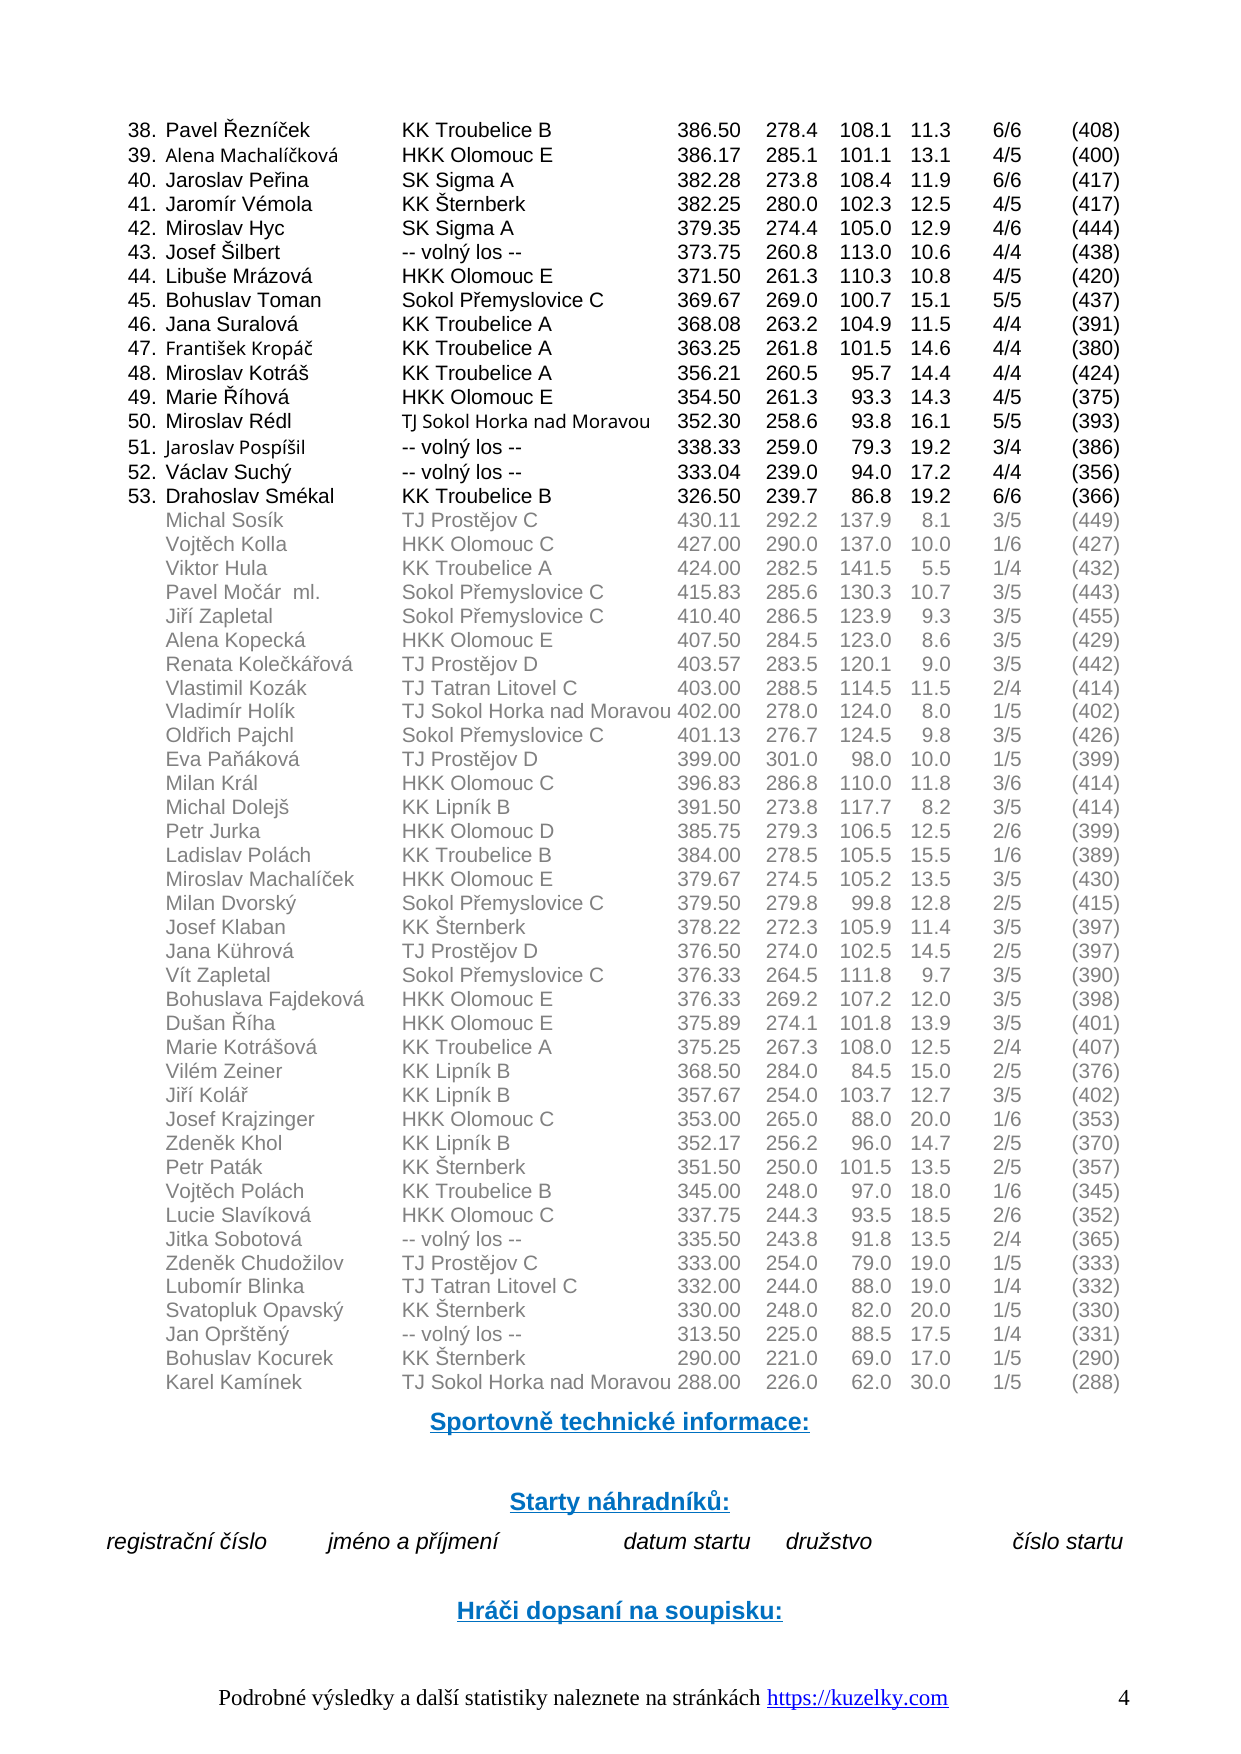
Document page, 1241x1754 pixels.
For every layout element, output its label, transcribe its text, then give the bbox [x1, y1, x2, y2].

text Ladislav Polách KK Troubelice B 384.00 278.5 105.5 15.5 1/6 (389) [106, 843, 1134, 867]
text Petr Paták KK Šternberk 351.50 250.0 101.5 13.5 2/5 (357) [106, 1154, 1134, 1178]
text Pavel Močár ml. Sokol Přemyslovice C 415.83 285.6 130.3 10.7 3/5 (443) [106, 579, 1134, 603]
text 43. Josef Šilbert -- volný los -- 373.75 260.8 113.0 10.6 4/4 (438) [106, 239, 1134, 263]
text 51. Jaroslav Pospíšil -- volný los -- 338.33 259.0 79.3 19.2 3/4 (386) [106, 434, 1134, 460]
text Josef Klaban KK Šternberk 378.22 272.3 105.9 11.4 3/5 (397) [106, 915, 1134, 939]
text Jitka Sobotová -- volný los -- 335.50 243.8 91.8 13.5 2/4 (365) [106, 1226, 1134, 1250]
text Jiří Zapletal Sokol Přemyslovice C 410.40 286.5 123.9 9.3 3/5 (455) [106, 603, 1134, 627]
text Jan Oprštěný -- volný los -- 313.50 225.0 88.5 17.5 1/4 (331) [106, 1322, 1134, 1346]
text Vojtěch Kolla HKK Olomouc C 427.00 290.0 137.0 10.0 1/6 (427) [106, 532, 1134, 556]
text Hráči dopsaní na soupisku: [94, 1567, 1145, 1624]
text Vladimír Holík TJ Sokol Horka nad Moravou 402.00 278.0 124.0 8.0 1/5 (402) [106, 699, 1134, 723]
text 50. Miroslav Rédl TJ Sokol Horka nad Moravou 352.30 258.6 93.8 16.1 5/5 (393) [106, 409, 1134, 434]
text Sportovně technické informace: [94, 1407, 1145, 1435]
text Milan Král HKK Olomouc C 396.83 286.8 110.0 11.8 3/6 (414) [106, 771, 1134, 795]
text registrační číslo jméno a příjmení datum startu družstvo číslo startu [106, 1528, 1134, 1554]
text Karel Kamínek TJ Sokol Horka nad Moravou 288.00 226.0 62.0 30.0 1/5 (288) [106, 1370, 1134, 1394]
text Viktor Hula KK Troubelice A 424.00 282.5 141.5 5.5 1/4 (432) [106, 556, 1134, 579]
text 46. Jana Suralová KK Troubelice A 368.08 263.2 104.9 11.5 4/4 (391) [106, 311, 1134, 335]
text Marie Kotrášová KK Troubelice A 375.25 267.3 108.0 12.5 2/4 (407) [106, 1035, 1134, 1059]
text Michal Dolejš KK Lipník B 391.50 273.8 117.7 8.2 3/5 (414) [106, 795, 1134, 819]
text 52. Václav Suchý -- volný los -- 333.04 239.0 94.0 17.2 4/4 (356) [106, 460, 1134, 484]
text Jiří Kolář KK Lipník B 357.67 254.0 103.7 12.7 3/5 (402) [106, 1083, 1134, 1107]
text 49. Marie Říhová HKK Olomouc E 354.50 261.3 93.3 14.3 4/5 (375) [106, 385, 1134, 409]
text Dušan Říha HKK Olomouc E 375.89 274.1 101.8 13.9 3/5 (401) [106, 1011, 1134, 1035]
text Vít Zapletal Sokol Přemyslovice C 376.33 264.5 111.8 9.7 3/5 (390) [106, 963, 1134, 987]
text Milan Dvorský Sokol Přemyslovice C 379.50 279.8 99.8 12.8 2/5 (415) [106, 891, 1134, 915]
text 47. František Kropáč KK Troubelice A 363.25 261.8 101.5 14.6 4/4 (380) [106, 335, 1134, 361]
text Vlastimil Kozák TJ Tatran Litovel C 403.00 288.5 114.5 11.5 2/4 (414) [106, 675, 1134, 699]
text 45. Bohuslav Toman Sokol Přemyslovice C 369.67 269.0 100.7 15.1 5/5 (437) [106, 287, 1134, 311]
text Petr Jurka HKK Olomouc D 385.75 279.3 106.5 12.5 2/6 (399) [106, 819, 1134, 843]
text Zdeněk Khol KK Lipník B 352.17 256.2 96.0 14.7 2/5 (370) [106, 1131, 1134, 1154]
text Eva Paňáková TJ Prostějov D 399.00 301.0 98.0 10.0 1/5 (399) [106, 747, 1134, 771]
text Michal Sosík TJ Prostějov C 430.11 292.2 137.9 8.1 3/5 (449) [106, 508, 1134, 532]
text Josef Krajzinger HKK Olomouc C 353.00 265.0 88.0 20.0 1/6 (353) [106, 1107, 1134, 1131]
text Bohuslava Fajdeková HKK Olomouc E 376.33 269.2 107.2 12.0 3/5 (398) [106, 987, 1134, 1011]
text 40. Jaroslav Peřina SK Sigma A 382.28 273.8 108.4 11.9 6/6 (417) [106, 168, 1134, 192]
text Vilém Zeiner KK Lipník B 368.50 284.0 84.5 15.0 2/5 (376) [106, 1059, 1134, 1083]
text Alena Kopecká HKK Olomouc E 407.50 284.5 123.0 8.6 3/5 (429) [106, 627, 1134, 651]
text 48. Miroslav Kotráš KK Troubelice A 356.21 260.5 95.7 14.4 4/4 (424) [106, 361, 1134, 385]
text Svatopluk Opavský KK Šternberk 330.00 248.0 82.0 20.0 1/5 (330) [106, 1298, 1134, 1322]
text 39. Alena Machalíčková HKK Olomouc E 386.17 285.1 101.1 13.1 4/5 (400) [106, 142, 1134, 168]
text Zdeněk Chudožilov TJ Prostějov C 333.00 254.0 79.0 19.0 1/5 (333) [106, 1250, 1134, 1274]
text Oldřich Pajchl Sokol Přemyslovice C 401.13 276.7 124.5 9.8 3/5 (426) [106, 723, 1134, 747]
text Miroslav Machalíček HKK Olomouc E 379.67 274.5 105.2 13.5 3/5 (430) [106, 867, 1134, 891]
text Lucie Slavíková HKK Olomouc C 337.75 244.3 93.5 18.5 2/6 (352) [106, 1202, 1134, 1226]
text Starty náhradníků: [94, 1487, 1145, 1516]
text Renata Kolečkářová TJ Prostějov D 403.57 283.5 120.1 9.0 3/5 (442) [106, 651, 1134, 675]
text Bohuslav Kocurek KK Šternberk 290.00 221.0 69.0 17.0 1/5 (290) [106, 1346, 1134, 1370]
text Jana Kührová TJ Prostějov D 376.50 274.0 102.5 14.5 2/5 (397) [106, 939, 1134, 963]
text Vojtěch Polách KK Troubelice B 345.00 248.0 97.0 18.0 1/6 (345) [106, 1178, 1134, 1202]
text 38. Pavel Řezníček KK Troubelice B 386.50 278.4 108.1 11.3 6/6 (408) [106, 118, 1134, 142]
text 41. Jaromír Vémola KK Šternberk 382.25 280.0 102.3 12.5 4/5 (417) [106, 192, 1134, 216]
text 42. Miroslav Hyc SK Sigma A 379.35 274.4 105.0 12.9 4/6 (444) [106, 216, 1134, 239]
text Lubomír Blinka TJ Tatran Litovel C 332.00 244.0 88.0 19.0 1/4 (332) [106, 1274, 1134, 1298]
text 53. Drahoslav Smékal KK Troubelice B 326.50 239.7 86.8 19.2 6/6 (366) [106, 484, 1134, 508]
text 44. Libuše Mrázová HKK Olomouc E 371.50 261.3 110.3 10.8 4/5 (420) [106, 263, 1134, 287]
